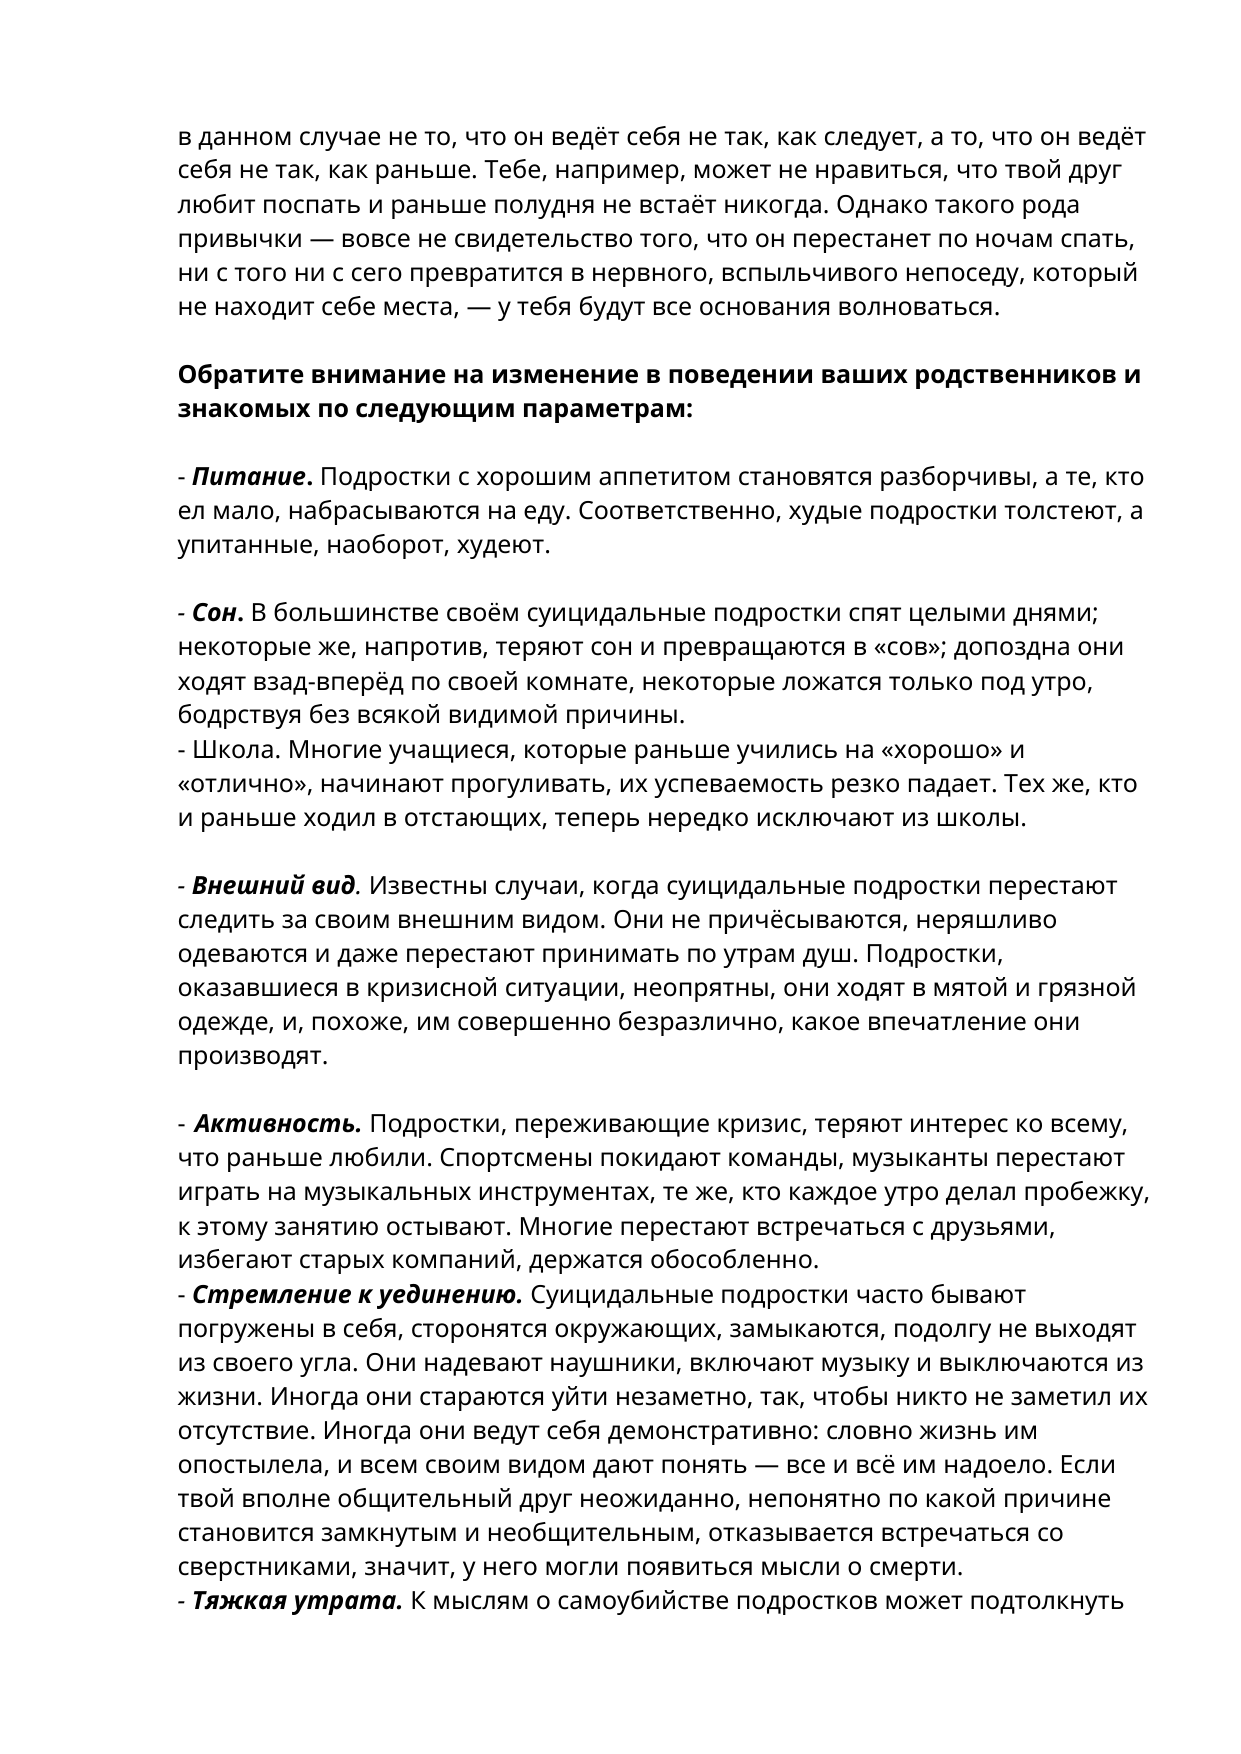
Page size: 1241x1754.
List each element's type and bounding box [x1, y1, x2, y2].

text [177, 118, 1152, 1617]
